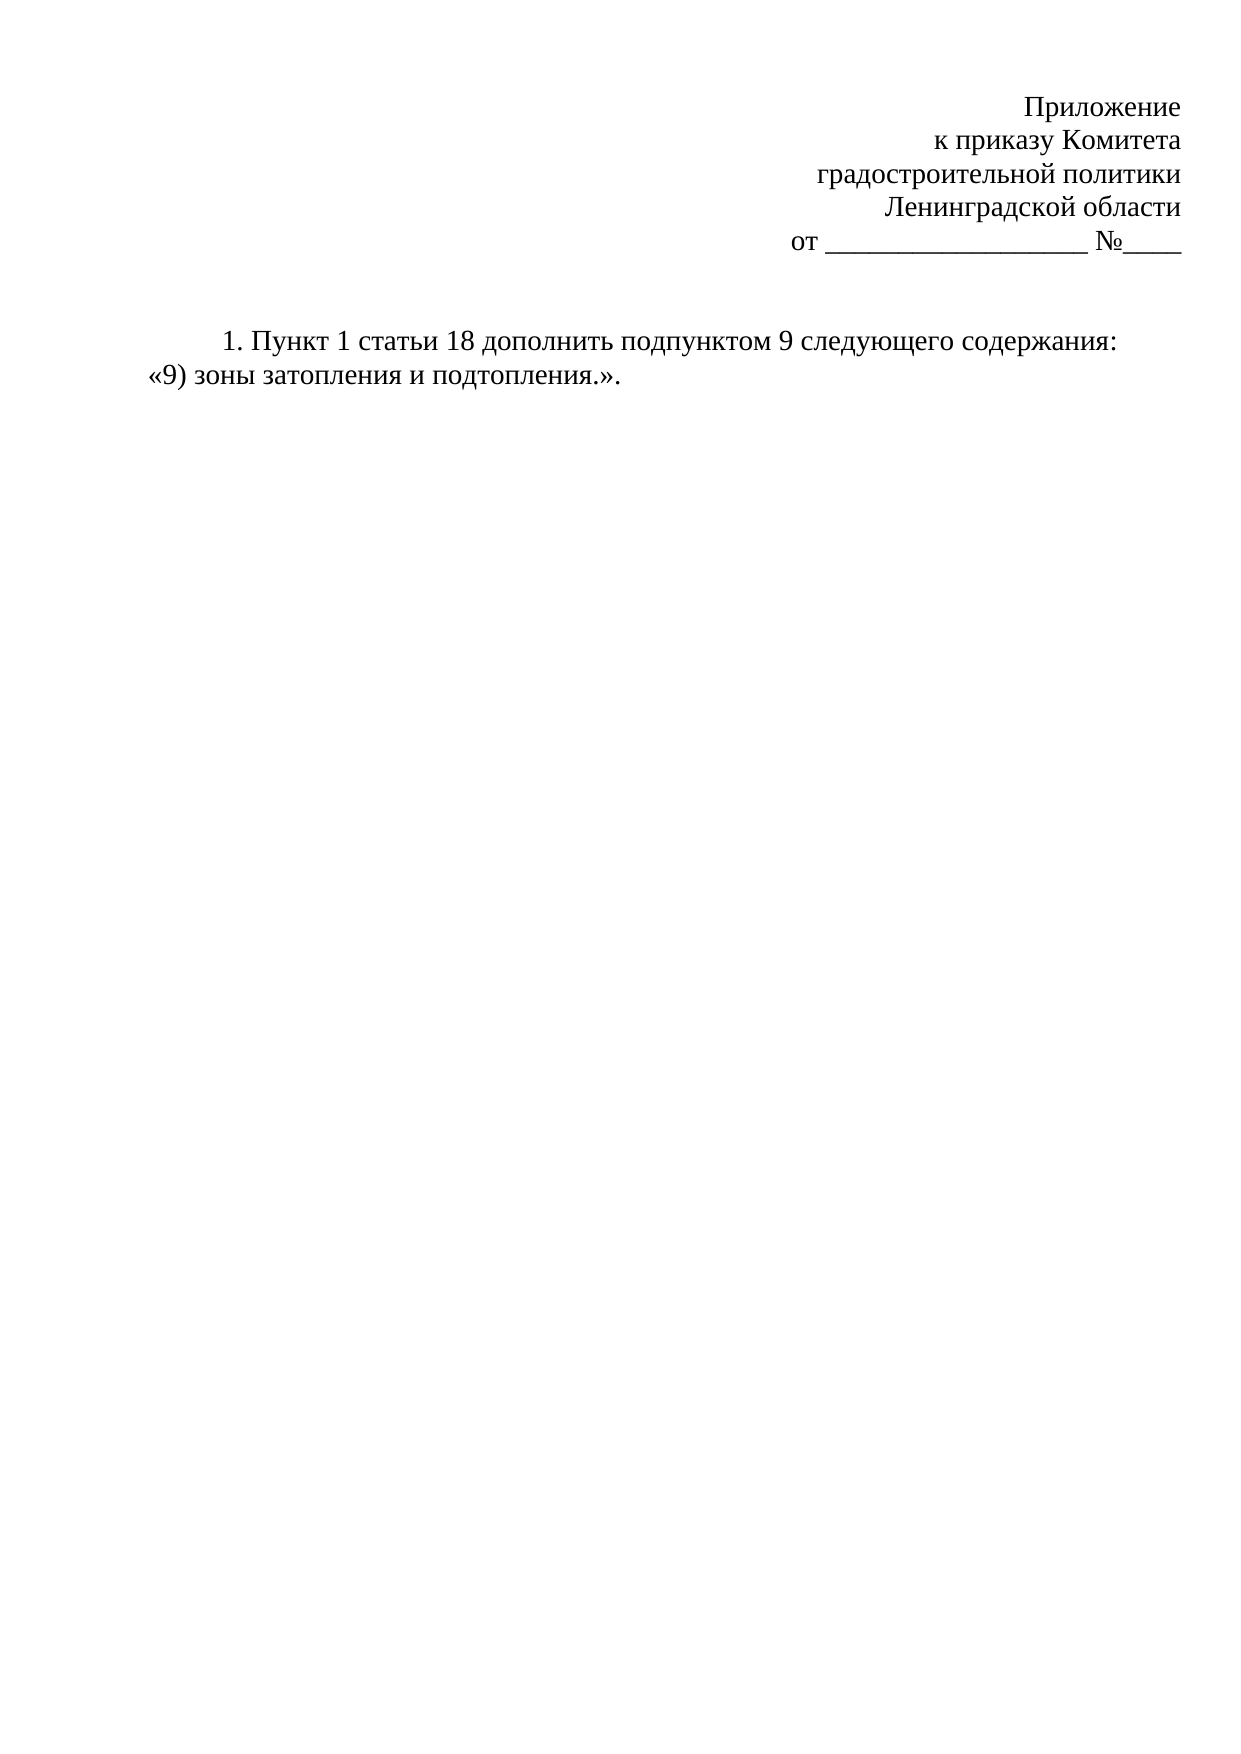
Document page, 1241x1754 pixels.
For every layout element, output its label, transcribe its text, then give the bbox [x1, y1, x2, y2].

text 1. Пункт 1 статьи 18 дополнить подпунктом 9 следующего содержания: [222, 323, 1181, 357]
text Приложение [664, 89, 1181, 122]
text «9) зоны затопления и подтопления.». [148, 357, 1181, 391]
text от __________________ №____ [664, 223, 1181, 256]
text к приказу Комитета [664, 122, 1181, 156]
text градостроительной политики [664, 156, 1181, 189]
text Ленинградской области [664, 189, 1181, 223]
